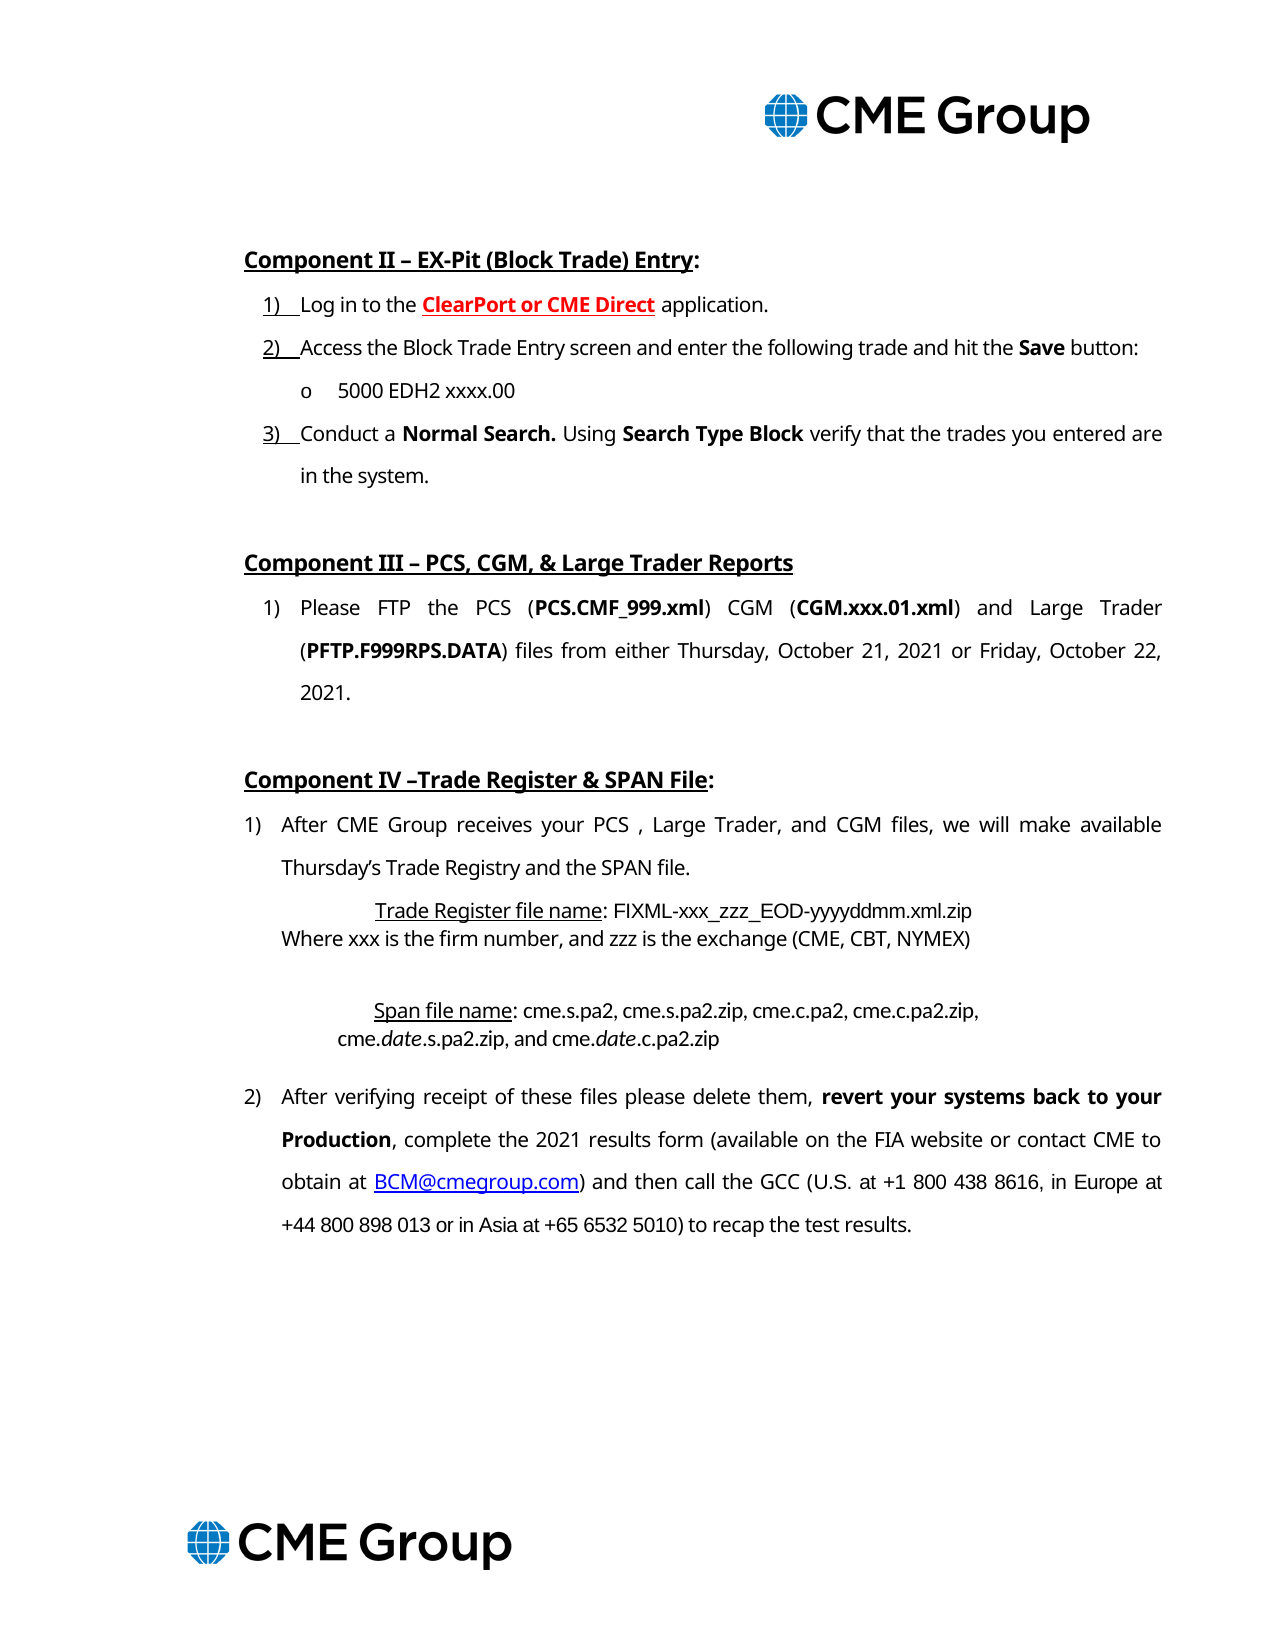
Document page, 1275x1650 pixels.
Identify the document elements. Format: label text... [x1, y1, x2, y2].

text Span file name: cme.s.pa2, cme.s.pa2.zip, cme.c.pa2, cme.c.pa2.zip, cme.date.s.pa2.zip, and cme.date.c.pa2.zip [337, 996, 1087, 1053]
list After CME Group receives your PCS , Large Trader, and CGM files, we will make available Thursday’s Trade Registry and the SPAN file. [244, 811, 1162, 882]
text Component II – EX-Pit (Block Trade) Entry: [244, 244, 1162, 275]
list After verifying receipt of these files please delete them, revert your systems back to your Production, complete the 2021 results form (available on the FIA website or contact CME to obtain at BCM@cmegroup.com) and then call the GCC (U.S. at +1 800 438 8616, in Europe at +44 800 898 013 or in Asia at +65 6532 5010) to recap the test results. [244, 1082, 1162, 1238]
list Log in to the ClearPort or CME Direct application. [262, 291, 1162, 319]
list Conduct a Normal Search. Using Search Type Block verify that the trades you entered are in the system. [262, 419, 1162, 490]
text Trade Register file name: FIXML-xxx_zzz_EOD-yyyyddmm.xml.zip [300, 896, 1087, 924]
list Where xxx is the firm number, and zzz is the exchange (CME, CBT, NYMEX) [281, 924, 1162, 953]
list 5000 EDH2 xxxx.00 [300, 376, 1162, 404]
text Component IV –Trade Register & SPAN File: [244, 764, 1162, 795]
text Component III – PCS, CGM, & Large Trader Reports [187, 546, 1162, 578]
list Please FTP the PCS (PCS.CMF_999.xml) CGM (CGM.xxx.01.xml) and Large Trader (PFTP.F999RPS.DATA) files from either Thursday, October 21, 2021 or Friday, October 22, 2021. [262, 593, 1162, 707]
list Access the Block Trade Entry screen and enter the following trade and hit the Save button: [262, 333, 1162, 362]
